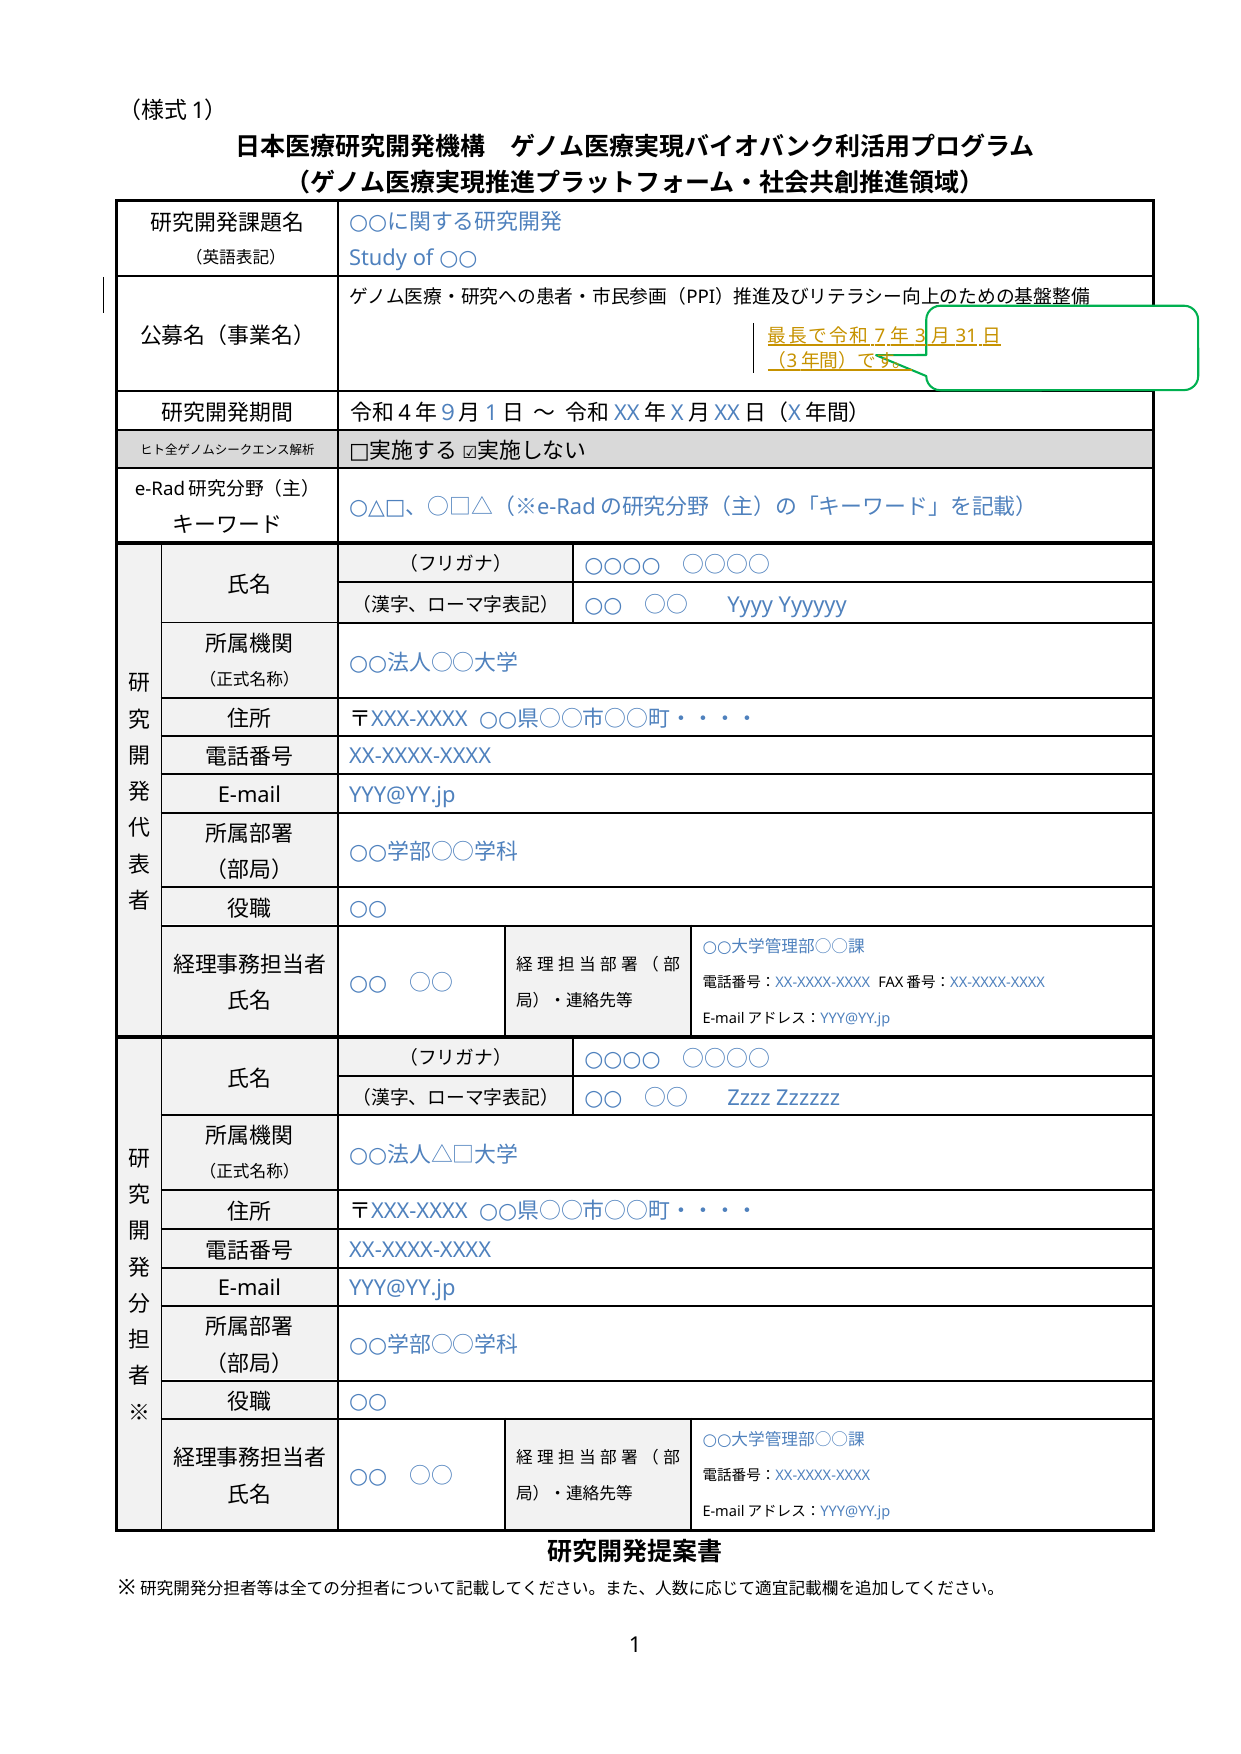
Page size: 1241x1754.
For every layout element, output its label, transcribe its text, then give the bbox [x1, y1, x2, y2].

table_cell YYY@YY.jp [339, 775, 1152, 812]
table_cell e-Rad研究分野（主） キーワード [118, 469, 337, 541]
table_cell YYY@YY.jp [339, 1269, 1152, 1305]
text （ゲノム医療実現推進プラットフォーム・社会共創推進領域） [118, 163, 1152, 199]
table_cell XX-XXXX-XXXX [339, 1230, 1152, 1267]
table_cell ○○大学管理部○○課 電話番号：XX-XXXX-XXXX FAX番号：XX-XXXX-XXXX E-mailアドレス：YYY@YY.jp [692, 927, 1152, 1035]
table_cell 〒XXX-XXXX ○○県○○市○○町・・・・ [339, 1191, 1152, 1228]
table_cell 電話番号 [162, 737, 337, 773]
table_cell 氏名 [162, 545, 337, 622]
table_cell 役職 [162, 1382, 337, 1418]
table_cell 経理担当部署（部局）・連絡先等 [506, 1420, 690, 1529]
table_cell 研究開発期間 [118, 392, 337, 428]
table_cell （漢字、ローマ字表記） [339, 1077, 572, 1114]
table_cell ○○ ○○ [339, 927, 504, 1035]
table_cell （フリガナ） [339, 1039, 572, 1075]
table_cell 令和4年９月1日 ～ 令和 XX年 X月XX日（X年間） [339, 392, 1152, 428]
table_cell ○○ [339, 1382, 1152, 1418]
table_cell ○○ [339, 888, 1152, 924]
table_cell 〒XXX-XXXX ○○県○○市○○町・・・・ [339, 699, 1152, 735]
table_cell ○○学部○○学科 [339, 814, 1152, 886]
table_cell ○△□、○□△（※e-Radの研究分野（主）の「キーワード」を記載） [339, 469, 1152, 541]
table_cell ○○○○ ○○○○ [574, 545, 1152, 581]
table_header 研究開発課題名 （英語表記） [118, 202, 337, 275]
table_cell ○○ ○○ [339, 1420, 504, 1529]
table_cell 経理事務担当者氏名 [162, 1420, 337, 1529]
table_cell 所属部署 （部局） [162, 1307, 337, 1379]
table_cell ○○大学管理部○○課 電話番号：XX-XXXX-XXXX E-mailアドレス：YYY@YY.jp [692, 1420, 1152, 1529]
table_cell （フリガナ） [339, 545, 572, 581]
table_cell 経理事務担当者氏名 [162, 927, 337, 1035]
table_header ○○に関する研究開発 Study of ○○ [339, 202, 1152, 275]
table_cell 経理担当部署（部局）・連絡先等 [506, 927, 690, 1035]
table_cell E-mail [162, 775, 337, 812]
table_cell 研究開発分担者※ [118, 1039, 161, 1529]
table_cell 所属機関 （正式名称） [162, 623, 337, 697]
table_cell E-mail [162, 1269, 337, 1305]
table_cell □実施する ☑実施しない [339, 431, 1152, 467]
table_cell ○○○○ ○○○○ [574, 1039, 1152, 1075]
table_cell 住所 [162, 699, 337, 735]
table_cell 研究開発代表者 [118, 545, 161, 1035]
table_cell ○○法人○○大学 [339, 624, 1152, 697]
text 研究開発提案書 [118, 1532, 1152, 1568]
table_cell ヒト全ゲノムシークエンス解析 [118, 431, 337, 467]
table_cell 所属機関 （正式名称） [162, 1116, 337, 1189]
table_cell ○○ ○○ Zzzz Zzzzzz [574, 1077, 1152, 1114]
text ※ 研究開発分担者等は全ての分担者について記載してください。また、人数に応じて適宜記載欄を追加してください。 [118, 1568, 1152, 1604]
text （様式1） [118, 90, 1152, 127]
table_cell 氏名 [162, 1039, 337, 1114]
text 日本医療研究開発機構 ゲノム医療実現バイオバンク利活用プログラム [118, 127, 1152, 163]
table_cell ○○法人△□大学 [339, 1116, 1152, 1189]
table_cell 役職 [162, 888, 337, 924]
table_cell 電話番号 [162, 1230, 337, 1267]
table_cell ○○学部○○学科 [339, 1307, 1152, 1379]
table_cell ○○ ○○ Yyyy Yyyyyy [574, 583, 1152, 622]
table_cell 所属部署 （部局） [162, 814, 337, 886]
table_cell 公募名（事業名） [118, 277, 337, 390]
table_cell XX-XXXX-XXXX [339, 737, 1152, 773]
table_cell （漢字、ローマ字表記） [339, 583, 572, 622]
table_cell 住所 [162, 1191, 337, 1228]
table_cell ゲノム医療・研究への患者・市民参画（PPI）推進及びリテラシー向上のための基盤整備 [339, 277, 1152, 390]
